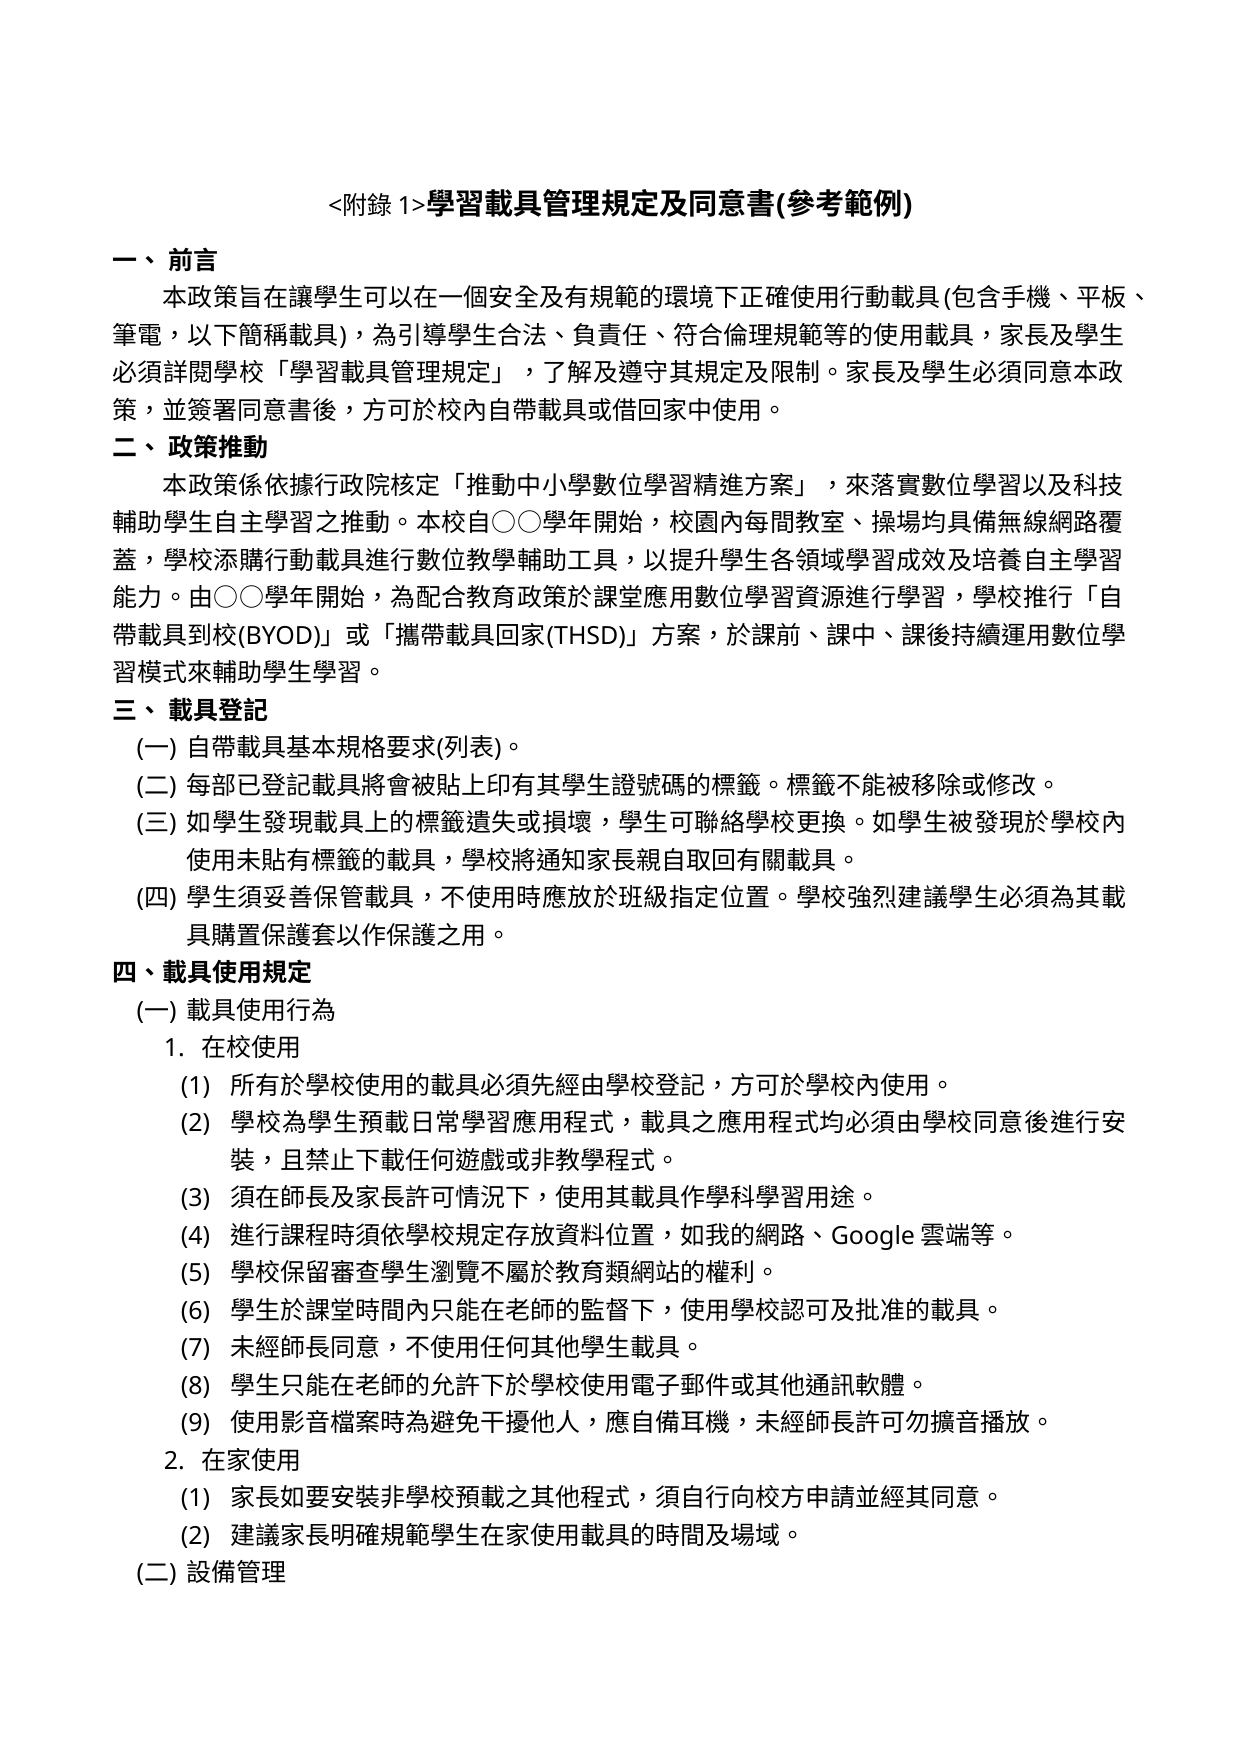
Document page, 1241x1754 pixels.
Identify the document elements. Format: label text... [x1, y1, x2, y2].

list 每部已登記載具將會被貼上印有其學生證號碼的標籤。標籤不能被移除或修改。 [136, 764, 1128, 802]
list 學校保留審查學生瀏覽不屬於教育類網站的權利。 [181, 1252, 1128, 1289]
list 自帶載具基本規格要求(列表)。 [136, 727, 1128, 764]
list 家長如要安裝非學校預載之其他程式，須自行向校方申請並經其同意。 [181, 1477, 1128, 1514]
text 二、 政策推動 [112, 427, 1128, 464]
list 未經師長同意，不使用任何其他學生載具。 [181, 1327, 1128, 1364]
list 學生於課堂時間內只能在老師的監督下，使用學校認可及批准的載具。 [181, 1289, 1128, 1327]
list 在家使用 [164, 1439, 1128, 1477]
list 使用影音檔案時為避免干擾他人，應自備耳機，未經師長許可勿擴音播放。 [181, 1402, 1128, 1439]
list 進行課程時須依學校規定存放資料位置，如我的網路、Google雲端等。 [181, 1214, 1128, 1252]
list 所有於學校使用的載具必須先經由學校登記，方可於學校內使用。 [181, 1064, 1128, 1102]
list 設備管理 [136, 1552, 1128, 1589]
text <附錄1>學習載具管理規定及同意書(參考範例) [112, 164, 1128, 239]
list 如學生發現載具上的標籤遺失或損壞，學生可聯絡學校更換。如學生被發現於學校內使用未貼有標籤的載具，學校將通知家長親自取回有關載具。 [136, 802, 1128, 877]
list 須在師長及家長許可情況下，使用其載具作學科學習用途。 [181, 1177, 1128, 1214]
list 學校為學生預載日常學習應用程式，載具之應用程式均必須由學校同意後進行安裝，且禁止下載任何遊戲或非教學程式。 [181, 1102, 1128, 1177]
text 一、 前言 [112, 239, 1128, 277]
text 三、 載具登記 [112, 689, 1128, 727]
list 學生只能在老師的允許下於學校使用電子郵件或其他通訊軟體。 [181, 1364, 1128, 1402]
list 學生須妥善保管載具，不使用時應放於班級指定位置。學校強烈建議學生必須為其載具購置保護套以作保護之用。 [136, 877, 1128, 952]
text 本政策旨在讓學生可以在一個安全及有規範的環境下正確使用行動載具(包含手機、平板、筆電，以下簡稱載具)，為引導學生合法、負責任、符合倫理規範等的使用載具，家長及學生必須詳閱學校「學習載具管理規定」，了解及遵守其規定及限制。家長及學生必須同意本政策，並簽署同意書後，方可於校內自帶載具或借回家中使用。 [112, 277, 1128, 427]
list 在校使用 [164, 1027, 1128, 1064]
text 四、載具使用規定 [112, 952, 1128, 989]
list 建議家長明確規範學生在家使用載具的時間及場域。 [181, 1514, 1128, 1552]
text 本政策係依據行政院核定「推動中小學數位學習精進方案」，來落實數位學習以及科技輔助學生自主學習之推動。本校自○○學年開始，校園內每間教室、操場均具備無線網路覆蓋，學校添購行動載具進行數位教學輔助工具，以提升學生各領域學習成效及培養自主學習能力。由○○學年開始，為配合教育政策於課堂應用數位學習資源進行學習，學校推行「自帶載具到校(BYOD)」或「攜帶載具回家(THSD)」方案，於課前、課中、課後持續運用數位學習模式來輔助學生學習。 [112, 464, 1128, 689]
list 載具使用行為 [136, 989, 1128, 1027]
